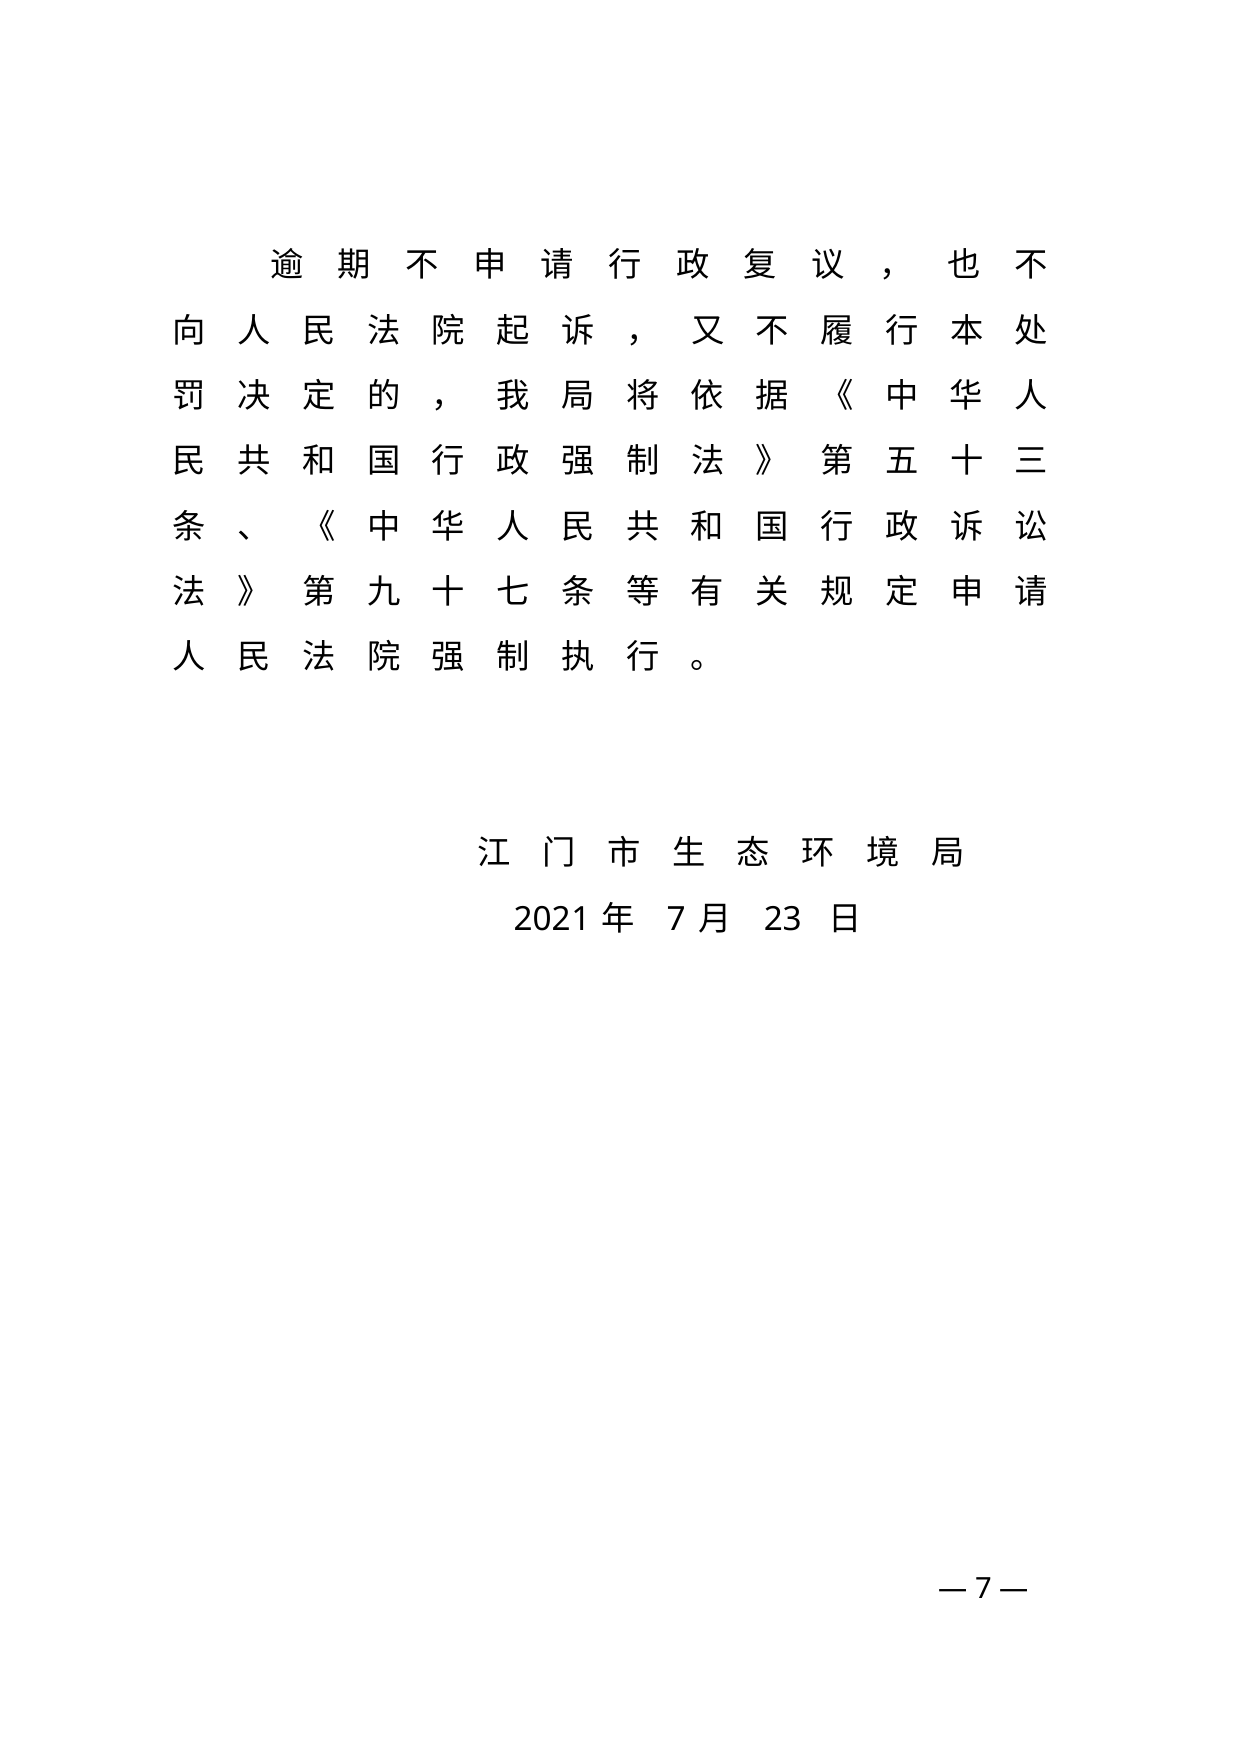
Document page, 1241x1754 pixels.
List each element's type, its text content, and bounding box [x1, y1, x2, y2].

text 逾期不申请行政复议，也不向人民法院起诉，又不履行本处罚决定的，我局将依据《中华人民共和国行政强制法》第五十三条、《中华人民共和国行政诉讼法》第九十七条等有关规定申请人民法院强制执行。 [172, 230, 1079, 687]
text 江门市生态环境局 [172, 817, 1074, 883]
text 2021年7月23日 [172, 883, 966, 948]
